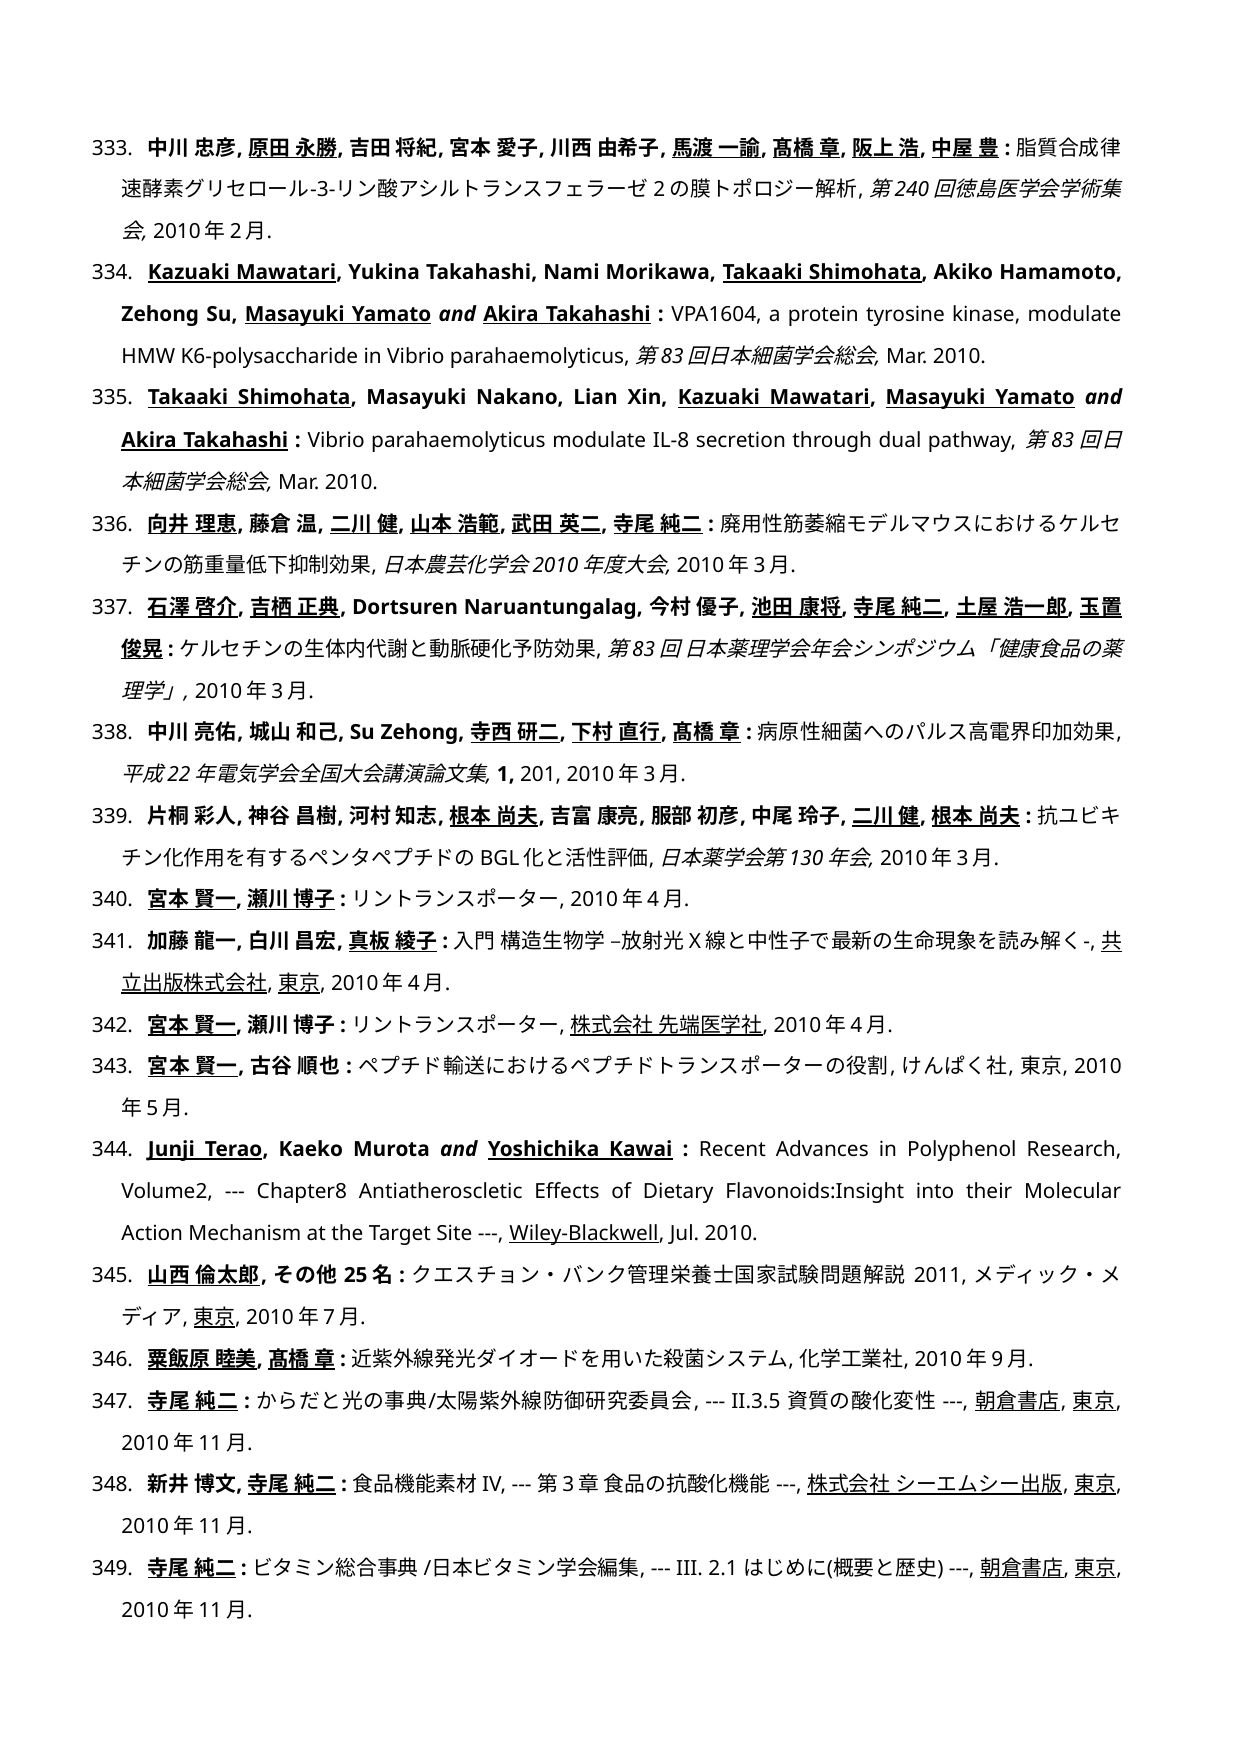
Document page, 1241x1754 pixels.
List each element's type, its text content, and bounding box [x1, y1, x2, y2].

list 宮本 賢一, 古谷 順也 : ペプチド輸送におけるペプチドトランスポーターの役割, けんぱく社, 東京, 2010年5月. [92, 1044, 1122, 1128]
list 粟飯原 睦美, 髙橋 章 : 近紫外線発光ダイオードを用いた殺菌システム, 化学工業社, 2010年9月. [92, 1336, 1122, 1378]
list 寺尾 純二 : ビタミン総合事典 /日本ビタミン学会編集, --- III. 2.1 はじめに(概要と歴史) ---, 朝倉書店, 東京, 2010年11月. [92, 1545, 1122, 1629]
list 新井 博文, 寺尾 純二 : 食品機能素材IV, --- 第3章 食品の抗酸化機能 ---, 株式会社 シーエムシー出版, 東京, 2010年11月. [92, 1462, 1122, 1545]
list 山西 倫太郎, その他 25名 : クエスチョン・バンク管理栄養士国家試験問題解説 2011, メディック・メディア, 東京, 2010年7月. [92, 1253, 1122, 1336]
list 中川 忠彦, 原田 永勝, 吉田 将紀, 宮本 愛子, 川西 由希子, 馬渡 一諭, 髙橋 章, 阪上 浩, 中屋 豊 : 脂質合成律速酵素グリセロール-3-リン酸アシルトランスフェラーゼ2の膜トポロジー解析, 第240回徳島医学会学術集会, 2010年2月. [92, 125, 1122, 250]
list 石澤 啓介, 吉栖 正典, Dortsuren Naruantungalag, 今村 優子, 池田 康将, 寺尾 純二, 土屋 浩一郎, 玉置 俊晃 : ケルセチンの生体内代謝と動脈硬化予防効果, 第83回 日本薬理学会年会シンポジウム「健康食品の薬理学」, 2010年3月. [92, 584, 1122, 710]
list 片桐 彩人, 神谷 昌樹, 河村 知志, 根本 尚夫, 吉富 康亮, 服部 初彦, 中尾 玲子, 二川 健, 根本 尚夫 : 抗ユビキチン化作用を有するペンタペプチドのBGL化と活性評価, 日本薬学会第130年会, 2010年3月. [92, 793, 1122, 877]
list 中川 亮佑, 城山 和己, Su Zehong, 寺西 研二, 下村 直行, 髙橋 章 : 病原性細菌へのパルス高電界印加効果, 平成22年電気学会全国大会講演論文集, 1, 201, 2010年3月. [92, 710, 1122, 793]
list Junji Terao, Kaeko Murota and Yoshichika Kawai : Recent Advances in Polyphenol Research, Volume2, --- Chapter8 Antiatheroscletic Effects of Dietary Flavonoids:Insight into their Molecular Action Mechanism at the Target Site ---, Wiley-Blackwell, Jul. 2010. [92, 1128, 1122, 1253]
list 加藤 龍一, 白川 昌宏, 真板 綾子 : 入門 構造生物学 –放射光X線と中性子で最新の生命現象を読み解く-, 共立出版株式会社, 東京, 2010年4月. [92, 919, 1122, 1002]
list 宮本 賢一, 瀬川 博子 : リントランスポーター, 株式会社 先端医学社, 2010年4月. [92, 1002, 1122, 1044]
list 寺尾 純二 : からだと光の事典/太陽紫外線防御研究委員会, --- II.3.5 資質の酸化変性 ---, 朝倉書店, 東京, 2010年11月. [92, 1378, 1122, 1462]
list 向井 理恵, 藤倉 温, 二川 健, 山本 浩範, 武田 英二, 寺尾 純二 : 廃用性筋萎縮モデルマウスにおけるケルセチンの筋重量低下抑制効果, 日本農芸化学会2010年度大会, 2010年3月. [92, 501, 1122, 584]
list 宮本 賢一, 瀬川 博子 : リントランスポーター, 2010年4月. [92, 877, 1122, 919]
list Takaaki Shimohata, Masayuki Nakano, Lian Xin, Kazuaki Mawatari, Masayuki Yamato and Akira Takahashi : Vibrio parahaemolyticus modulate IL-8 secretion through dual pathway, 第83回日本細菌学会総会, Mar. 2010. [92, 376, 1122, 501]
list Kazuaki Mawatari, Yukina Takahashi, Nami Morikawa, Takaaki Shimohata, Akiko Hamamoto, Zehong Su, Masayuki Yamato and Akira Takahashi : VPA1604, a protein tyrosine kinase, modulate HMW K6-polysaccharide in Vibrio parahaemolyticus, 第83回日本細菌学会総会, Mar. 2010. [92, 250, 1122, 376]
